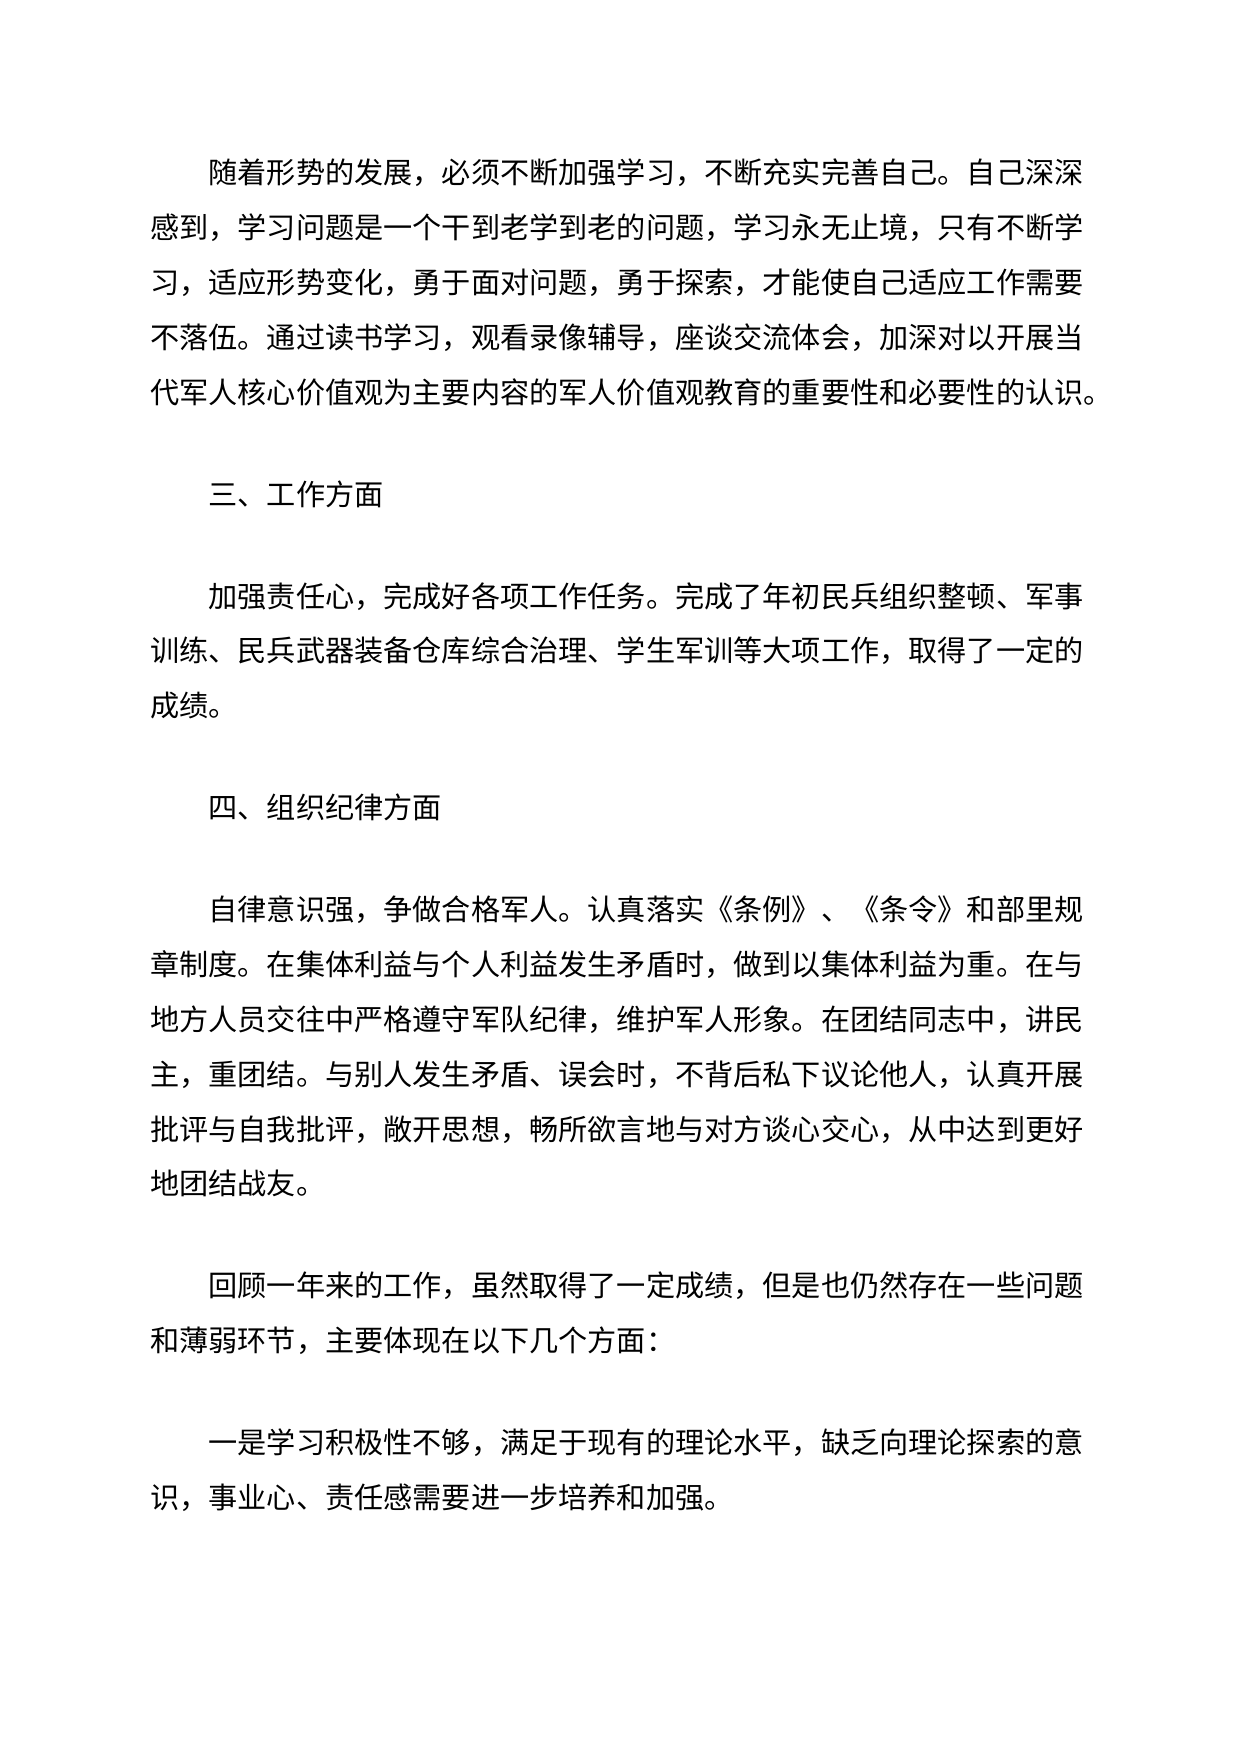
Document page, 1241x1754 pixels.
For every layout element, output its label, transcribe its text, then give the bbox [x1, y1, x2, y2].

text 四、组织纪律方面 [150, 785, 1090, 827]
text 自律意识强，争做合格军人。认真落实《条例》、《条令》和部里规章制度。在集体利益与个人利益发生矛盾时，做到以集体利益为重。在与地方人员交往中严格遵守军队纪律，维护军人形象。在团结同志中，讲民主，重团结。与别人发生矛盾、误会时，不背后私下议论他人，认真开展批评与自我批评，敞开思想，畅所欲言地与对方谈心交心，从中达到更好地团结战友。 [150, 886, 1090, 1203]
text 回顾一年来的工作，虽然取得了一定成绩，但是也仍然存在一些问题和薄弱环节，主要体现在以下几个方面： [150, 1263, 1090, 1360]
text 一是学习积极性不够，满足于现有的理论水平，缺乏向理论探索的意识，事业心、责任感需要进一步培养和加强。 [150, 1419, 1090, 1517]
text 随着形势的发展，必须不断加强学习，不断充实完善自己。自己深深感到，学习问题是一个干到老学到老的问题，学习永无止境，只有不断学习，适应形势变化，勇于面对问题，勇于探索，才能使自己适应工作需要不落伍。通过读书学习，观看录像辅导，座谈交流体会，加深对以开展当代军人核心价值观为主要内容的军人价值观教育的重要性和必要性的认识。 [150, 150, 1090, 412]
text 加强责任心，完成好各项工作任务。完成了年初民兵组织整顿、军事训练、民兵武器装备仓库综合治理、学生军训等大项工作，取得了一定的成绩。 [150, 573, 1090, 725]
text 三、工作方面 [150, 471, 1090, 514]
